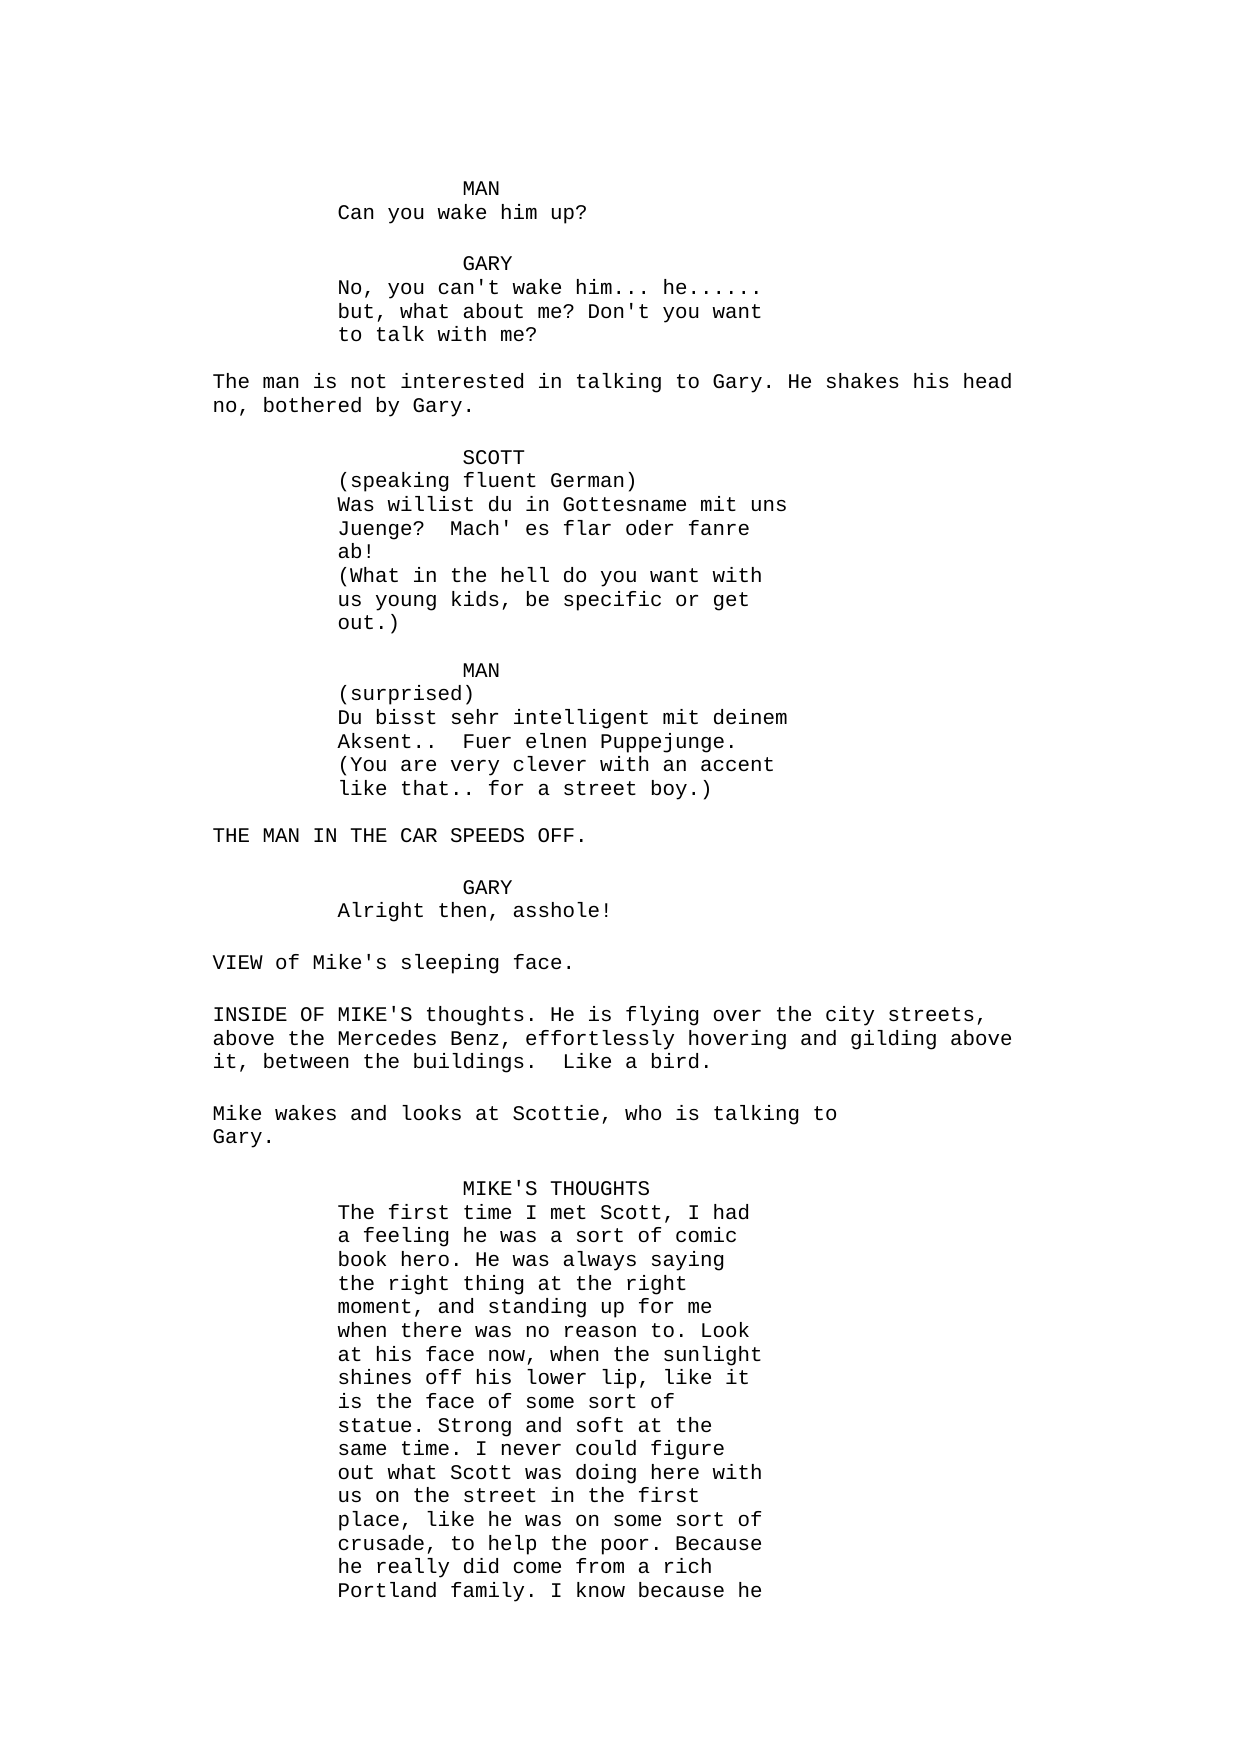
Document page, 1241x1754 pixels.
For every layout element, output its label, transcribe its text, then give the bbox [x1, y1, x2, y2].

text out what Scott was doing here with [150, 1462, 1090, 1486]
text like that.. for a street boy.) [150, 778, 1090, 802]
text The man is not interested in talking to Gary. He shakes his head [150, 372, 1090, 395]
text VIEW of Mike's sleeping face. [150, 952, 1090, 976]
text is the face of some sort of [150, 1391, 1090, 1414]
text INSIDE OF MIKE'S thoughts. He is flying over the city streets, [150, 1004, 1090, 1027]
text (You are very clever with an accent [150, 754, 1090, 778]
text ab! [150, 541, 1090, 565]
text Was willist du in Gottesname mit uns [150, 494, 1090, 518]
text (speaking fluent German) [150, 471, 1090, 494]
text Can you wake him up? [150, 202, 1090, 225]
text THE MAN IN THE CAR SPEEDS OFF. [150, 825, 1090, 849]
text book hero. He was always saying [150, 1249, 1090, 1273]
text moment, and standing up for me [150, 1296, 1090, 1320]
text no, bothered by Gary. [150, 395, 1090, 419]
text (surprised) [150, 683, 1090, 707]
text Juenge? Mach' es flar oder fanre [150, 518, 1090, 541]
text us young kids, be specific or get [150, 589, 1090, 612]
text it, between the buildings. Like a bird. [150, 1051, 1090, 1075]
text (What in the hell do you want with [150, 565, 1090, 589]
text same time. I never could figure [150, 1438, 1090, 1462]
text but, what about me? Don't you want [150, 301, 1090, 324]
text GARY [150, 253, 1090, 277]
text a feeling he was a sort of comic [150, 1225, 1090, 1249]
text he really did come from a rich [150, 1556, 1090, 1580]
text shines off his lower lip, like it [150, 1367, 1090, 1391]
text Gary. [150, 1126, 1090, 1150]
text when there was no reason to. Look [150, 1320, 1090, 1344]
text Aksent.. Fuer elnen Puppejunge. [150, 731, 1090, 754]
text at his face now, when the sunlight [150, 1344, 1090, 1367]
text us on the street in the first [150, 1486, 1090, 1509]
text statue. Strong and soft at the [150, 1414, 1090, 1438]
text out.) [150, 612, 1090, 636]
text SCOTT [150, 447, 1090, 471]
text Portland family. I know because he [150, 1580, 1090, 1604]
text to talk with me? [150, 324, 1090, 348]
text crusade, to help the poor. Because [150, 1533, 1090, 1556]
text GARY [150, 877, 1090, 901]
text MAN [150, 660, 1090, 683]
text MAN [150, 178, 1090, 202]
text above the Mercedes Benz, effortlessly hovering and gilding above [150, 1027, 1090, 1051]
text Du bisst sehr intelligent mit deinem [150, 707, 1090, 731]
text MIKE'S THOUGHTS [150, 1178, 1090, 1202]
text No, you can't wake him... he...... [150, 277, 1090, 301]
text Alright then, asshole! [150, 901, 1090, 924]
text place, like he was on some sort of [150, 1509, 1090, 1533]
text Mike wakes and looks at Scottie, who is talking to [150, 1103, 1090, 1126]
text the right thing at the right [150, 1273, 1090, 1296]
text The first time I met Scott, I had [150, 1202, 1090, 1225]
